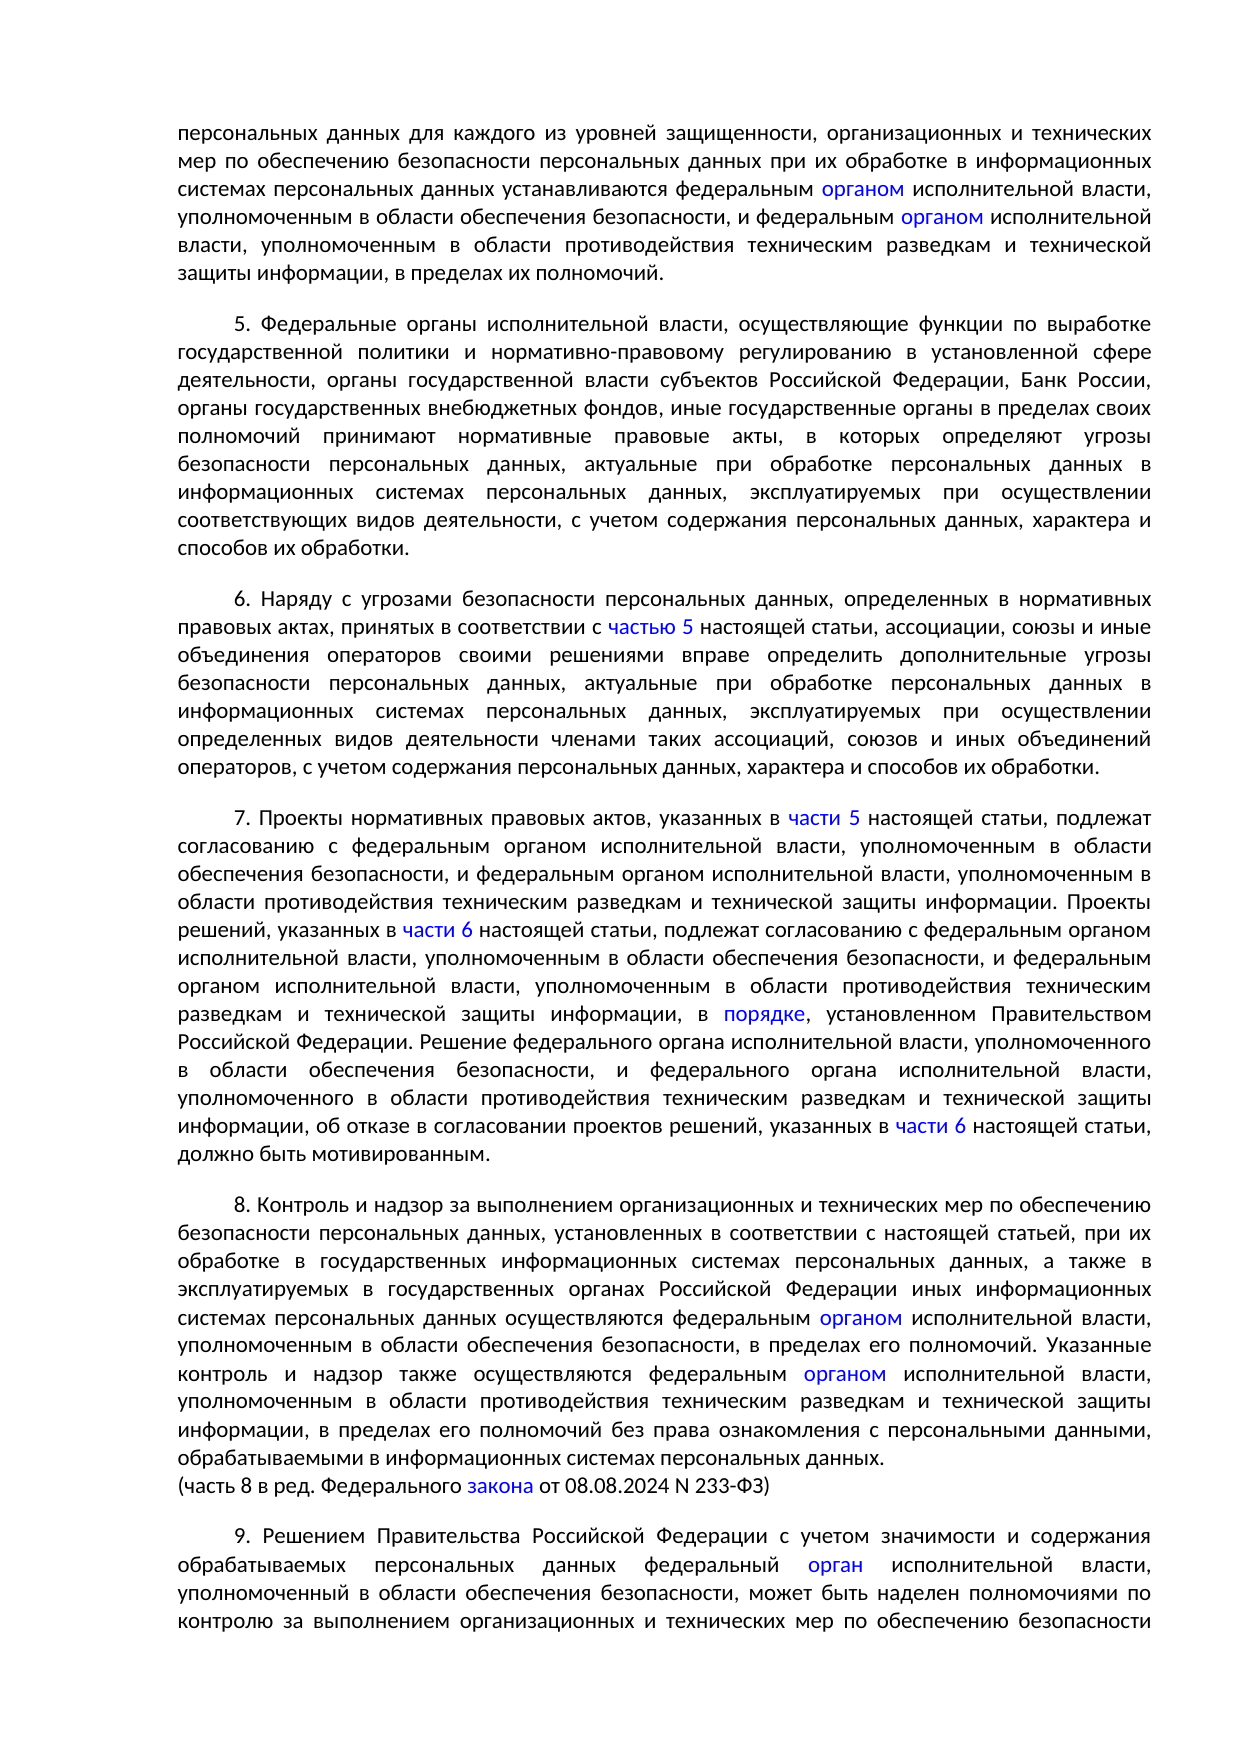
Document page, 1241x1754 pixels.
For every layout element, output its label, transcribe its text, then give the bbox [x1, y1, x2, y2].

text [177, 118, 1152, 286]
text (часть 8 в ред. Федерального закона от 08.08.2024 N 233-ФЗ) [177, 1471, 1152, 1499]
text 5. Федеральные органы исполнительной власти, осуществляющие функции по выработке государственной политики и нормативно-правовому регулированию в установленной сфере деятельности, органы государственной власти субъектов Российской Федерации, Банк России, органы государственных внебюджетных фондов, иные государственные органы в пределах своих полномочий принимают нормативные правовые акты, в которых определяют угрозы безопасности персональных данных, актуальные при обработке персональных данных в информационных системах персональных данных, эксплуатируемых при осуществлении соответствующих видов деятельности, с учетом содержания персональных данных, характера и способов их обработки. [177, 309, 1152, 561]
text 7. Проекты нормативных правовых актов, указанных в части 5 настоящей статьи, подлежат согласованию с федеральным органом исполнительной власти, уполномоченным в области обеспечения безопасности, и федеральным органом исполнительной власти, уполномоченным в области противодействия техническим разведкам и технической защиты информации. Проекты решений, указанных в части 6 настоящей статьи, подлежат согласованию с федеральным органом исполнительной власти, уполномоченным в области обеспечения безопасности, и федеральным органом исполнительной власти, уполномоченным в области противодействия техническим разведкам и технической защиты информации, в порядке, установленном Правительством Российской Федерации. Решение федерального органа исполнительной власти, уполномоченного в области обеспечения безопасности, и федерального органа исполнительной власти, уполномоченного в области противодействия техническим разведкам и технической защиты информации, об отказе в согласовании проектов решений, указанных в части 6 настоящей статьи, должно быть мотивированным. [177, 803, 1152, 1168]
text 8. Контроль и надзор за выполнением организационных и технических мер по обеспечению безопасности персональных данных, установленных в соответствии с настоящей статьей, при их обработке в государственных информационных системах персональных данных, а также в эксплуатируемых в государственных органах Российской Федерации иных информационных системах персональных данных осуществляются федеральным органом исполнительной власти, уполномоченным в области обеспечения безопасности, в пределах его полномочий. Указанные контроль и надзор также осуществляются федеральным органом исполнительной власти, уполномоченным в области противодействия техническим разведкам и технической защиты информации, в пределах его полномочий без права ознакомления с персональными данными, обрабатываемыми в информационных системах персональных данных. [177, 1191, 1152, 1471]
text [177, 1522, 1152, 1634]
text 6. Наряду с угрозами безопасности персональных данных, определенных в нормативных правовых актах, принятых в соответствии с частью 5 настоящей статьи, ассоциации, союзы и иные объединения операторов своими решениями вправе определить дополнительные угрозы безопасности персональных данных, актуальные при обработке персональных данных в информационных системах персональных данных, эксплуатируемых при осуществлении определенных видов деятельности членами таких ассоциаций, союзов и иных объединений операторов, с учетом содержания персональных данных, характера и способов их обработки. [177, 584, 1152, 780]
